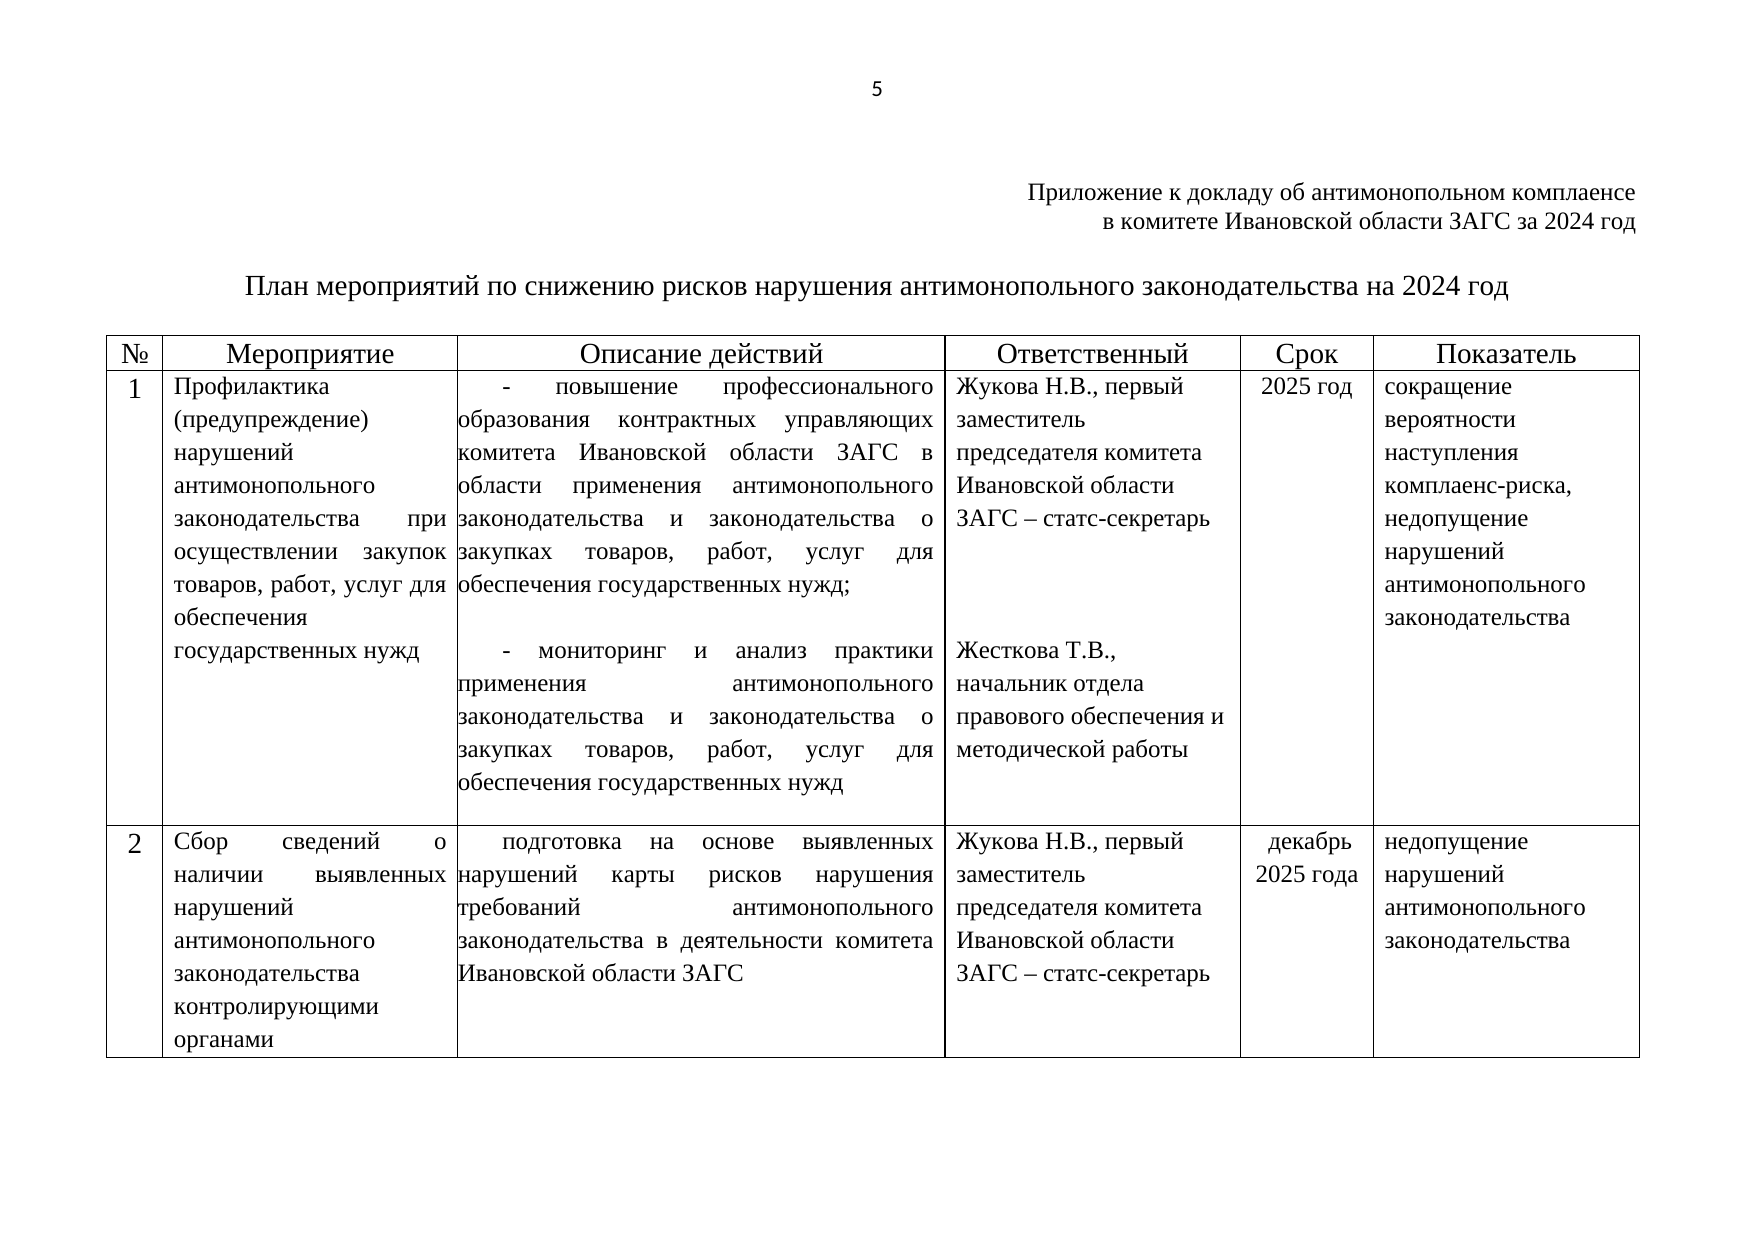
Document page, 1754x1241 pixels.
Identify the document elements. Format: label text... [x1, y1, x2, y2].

text Приложение к докладу об антимонопольном комплаенсе [118, 177, 1636, 206]
table_cell подготовка на основе выявленных нарушений карты рисков нарушения требований антимонопольного законодательства в деятельности комитета Ивановской области ЗАГС [458, 826, 944, 1057]
text в комитете Ивановской области ЗАГС за 2024 год [118, 206, 1636, 235]
table_cell недопущение нарушений антимонопольного законодательства [1374, 826, 1639, 1057]
table_header Описание действий [458, 336, 944, 370]
table_cell Сбор сведений о наличии выявленных нарушений антимонопольного законодательства контролирующими органами [163, 826, 457, 1057]
table_cell декабрь 2025 года [1241, 826, 1373, 1057]
table_cell 2 [107, 826, 162, 1057]
table_header Срок [1241, 336, 1373, 370]
table_header Мероприятие [163, 336, 457, 370]
table_cell - повышение профессионального образования контрактных управляющих комитета Ивановской области ЗАГС в области применения антимонопольного законодательства и законодательства о закупках товаров, работ, услуг для обеспечения государственных нужд; - мониторинг и анализ практики применения антимонопольного законодательства и законодательства о закупках товаров, работ, услуг для обеспечения государственных нужд [458, 371, 944, 825]
table_header Показатель [1374, 336, 1639, 370]
table_cell Жукова Н.В., первый заместитель председателя комитета Ивановской области ЗАГС – статс-секретарь Жесткова Т.В., начальник отдела правового обеспечения и методической работы [946, 371, 1240, 825]
table_cell Жукова Н.В., первый заместитель председателя комитета Ивановской области ЗАГС – статс-секретарь [946, 826, 1240, 1057]
table_header № [107, 336, 162, 370]
table_cell 1 [107, 371, 162, 825]
table_cell 2025 год [1241, 371, 1373, 825]
table_cell сокращение вероятности наступления комплаенс-риска, недопущение нарушений антимонопольного законодательства [1374, 371, 1639, 825]
table_header Ответственный [946, 336, 1240, 370]
text План мероприятий по снижению рисков нарушения антимонопольного законодательства на 2024 год [118, 268, 1636, 302]
table_cell Профилактика (предупреждение) нарушений антимонопольного законодательства при осуществлении закупок товаров, работ, услуг для обеспечения государственных нужд [163, 371, 457, 825]
